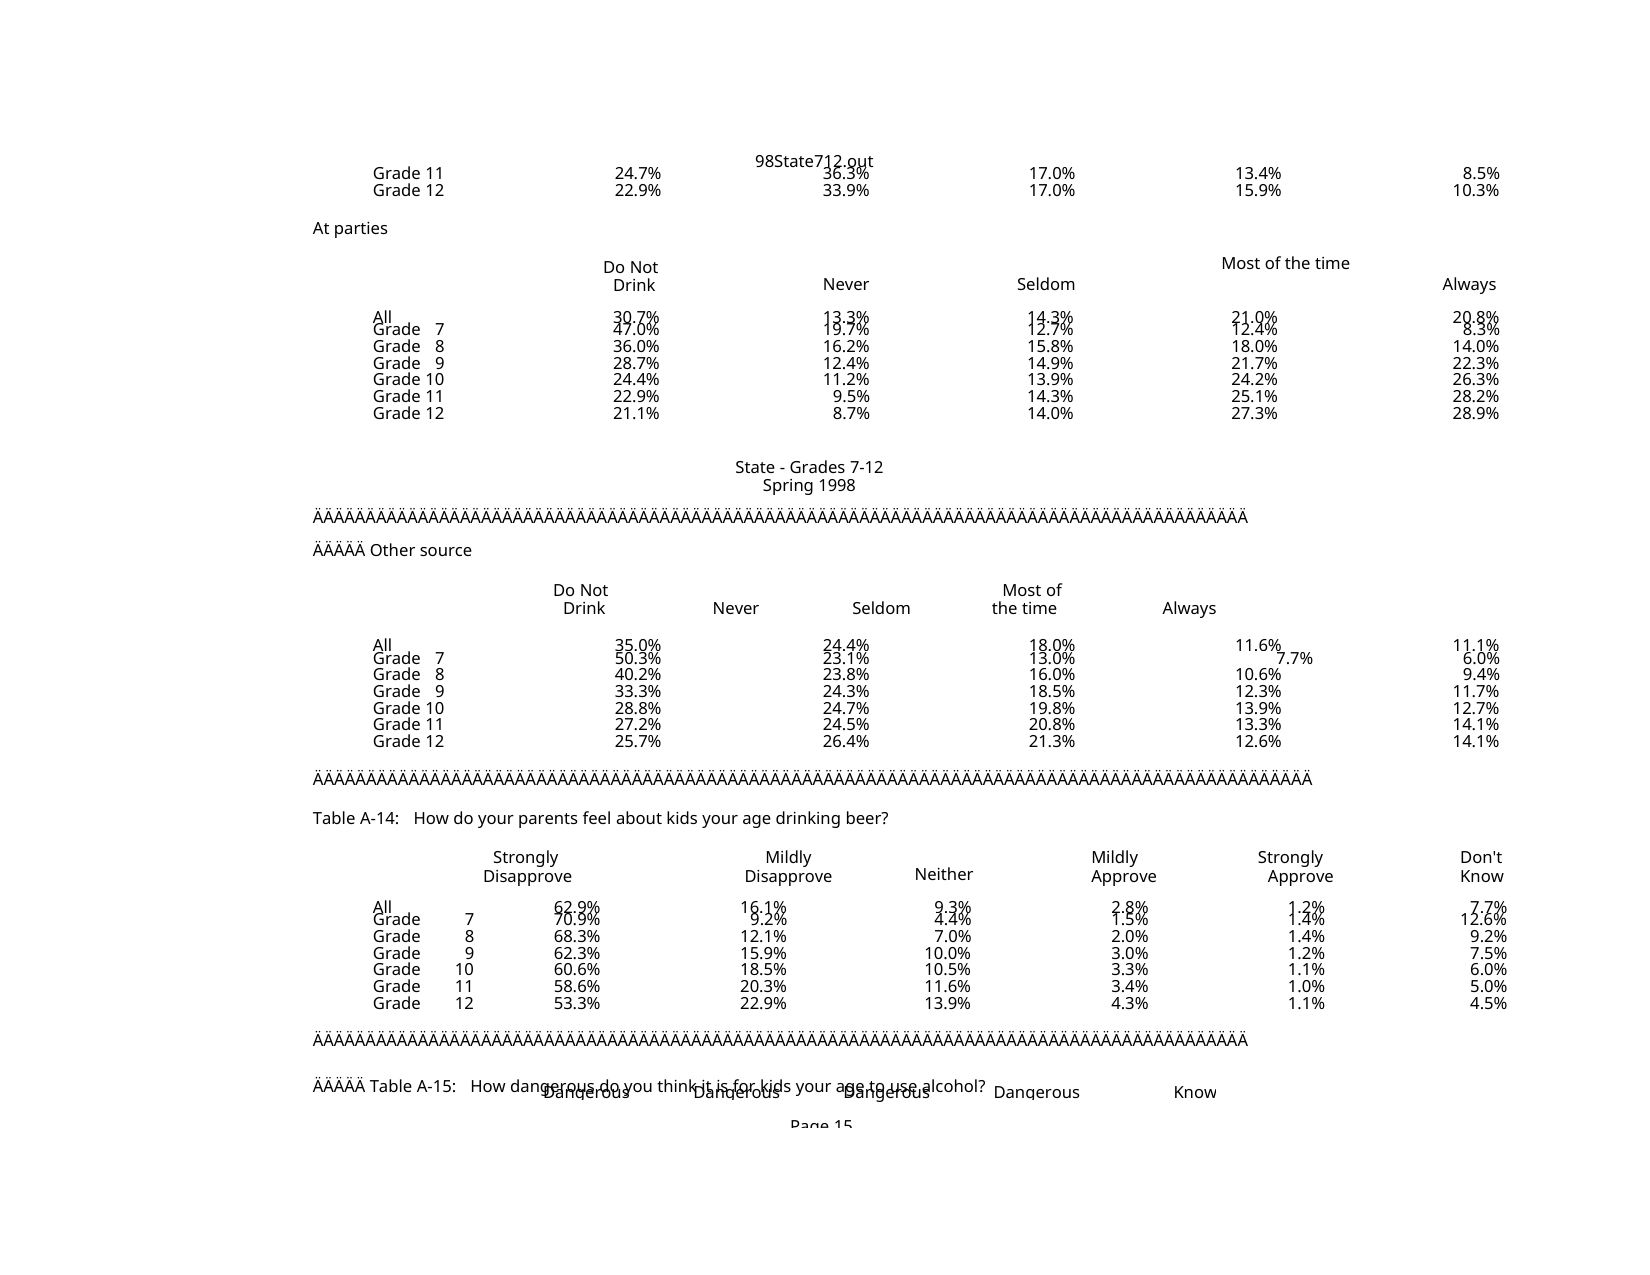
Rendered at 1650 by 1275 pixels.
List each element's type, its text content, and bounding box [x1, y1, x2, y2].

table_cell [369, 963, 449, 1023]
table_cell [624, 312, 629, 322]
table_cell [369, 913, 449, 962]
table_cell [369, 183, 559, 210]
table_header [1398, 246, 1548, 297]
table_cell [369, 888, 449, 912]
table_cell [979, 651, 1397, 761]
text ÄÄÄÄÄÄÄÄÄÄÄÄÄÄÄÄÄÄÄÄÄÄÄÄÄÄÄÄÄÄÄÄÄÄÄÄÄÄÄÄÄÄÄÄÄÄÄÄÄÄÄÄÄÄÄÄÄÄÄÄÄÄÄÄÄÄÄÄÄÄÄÄÄÄÄÄÄÄÄÄÄÄÄÄÄÄÄÄÄÄÄÄÄÄ [313, 767, 1417, 790]
text Table A-14: How do your parents feel about kids your age drinking beer? [313, 807, 1417, 829]
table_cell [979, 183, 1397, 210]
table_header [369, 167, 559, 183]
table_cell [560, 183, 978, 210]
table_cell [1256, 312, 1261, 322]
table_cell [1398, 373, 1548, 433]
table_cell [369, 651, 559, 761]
text ÄÄÄÄÄÄÄÄÄÄÄÄÄÄÄÄÄÄÄÄÄÄÄÄÄÄÄÄÄÄÄÄÄÄÄÄÄÄÄÄÄÄÄÄÄÄÄÄÄÄÄÄÄÄÄÄÄÄÄÄÄÄÄÄÄÄÄÄÄÄÄÄÄÄÄÄÄÄÄÄÄÄÄÄÄÄÄÄÄÄÄÄÄÄ Other source [313, 495, 1258, 562]
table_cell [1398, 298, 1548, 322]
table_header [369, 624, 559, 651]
text At parties [313, 217, 1417, 239]
text Drink Never Seldom the time Always [563, 601, 1417, 617]
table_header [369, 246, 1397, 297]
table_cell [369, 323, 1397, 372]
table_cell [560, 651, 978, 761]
text Do Not Most of [553, 578, 1417, 601]
text ÄÄÄÄÄÄÄÄÄÄÄÄÄÄÄÄÄÄÄÄÄÄÄÄÄÄÄÄÄÄÄÄÄÄÄÄÄÄÄÄÄÄÄÄÄÄÄÄÄÄÄÄÄÄÄÄÄÄÄÄÄÄÄÄÄÄÄÄÄÄÄÄÄÄÄÄÄÄÄÄÄÄÄÄÄÄÄÄÄÄÄÄÄÄ Table A-15: How dangerous do you think it is for kids your age to use alcohol? [313, 1029, 1258, 1097]
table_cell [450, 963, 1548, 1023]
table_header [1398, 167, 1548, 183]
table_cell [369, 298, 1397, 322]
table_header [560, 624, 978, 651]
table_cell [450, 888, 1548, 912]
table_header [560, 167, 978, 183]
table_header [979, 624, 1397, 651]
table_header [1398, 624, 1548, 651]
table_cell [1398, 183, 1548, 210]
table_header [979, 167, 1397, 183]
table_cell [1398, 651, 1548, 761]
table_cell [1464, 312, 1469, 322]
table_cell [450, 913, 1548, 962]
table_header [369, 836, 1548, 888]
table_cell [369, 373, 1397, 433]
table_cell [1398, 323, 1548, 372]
text State - Grades 7-12 [710, 456, 908, 478]
text Spring 1998 [750, 478, 868, 495]
